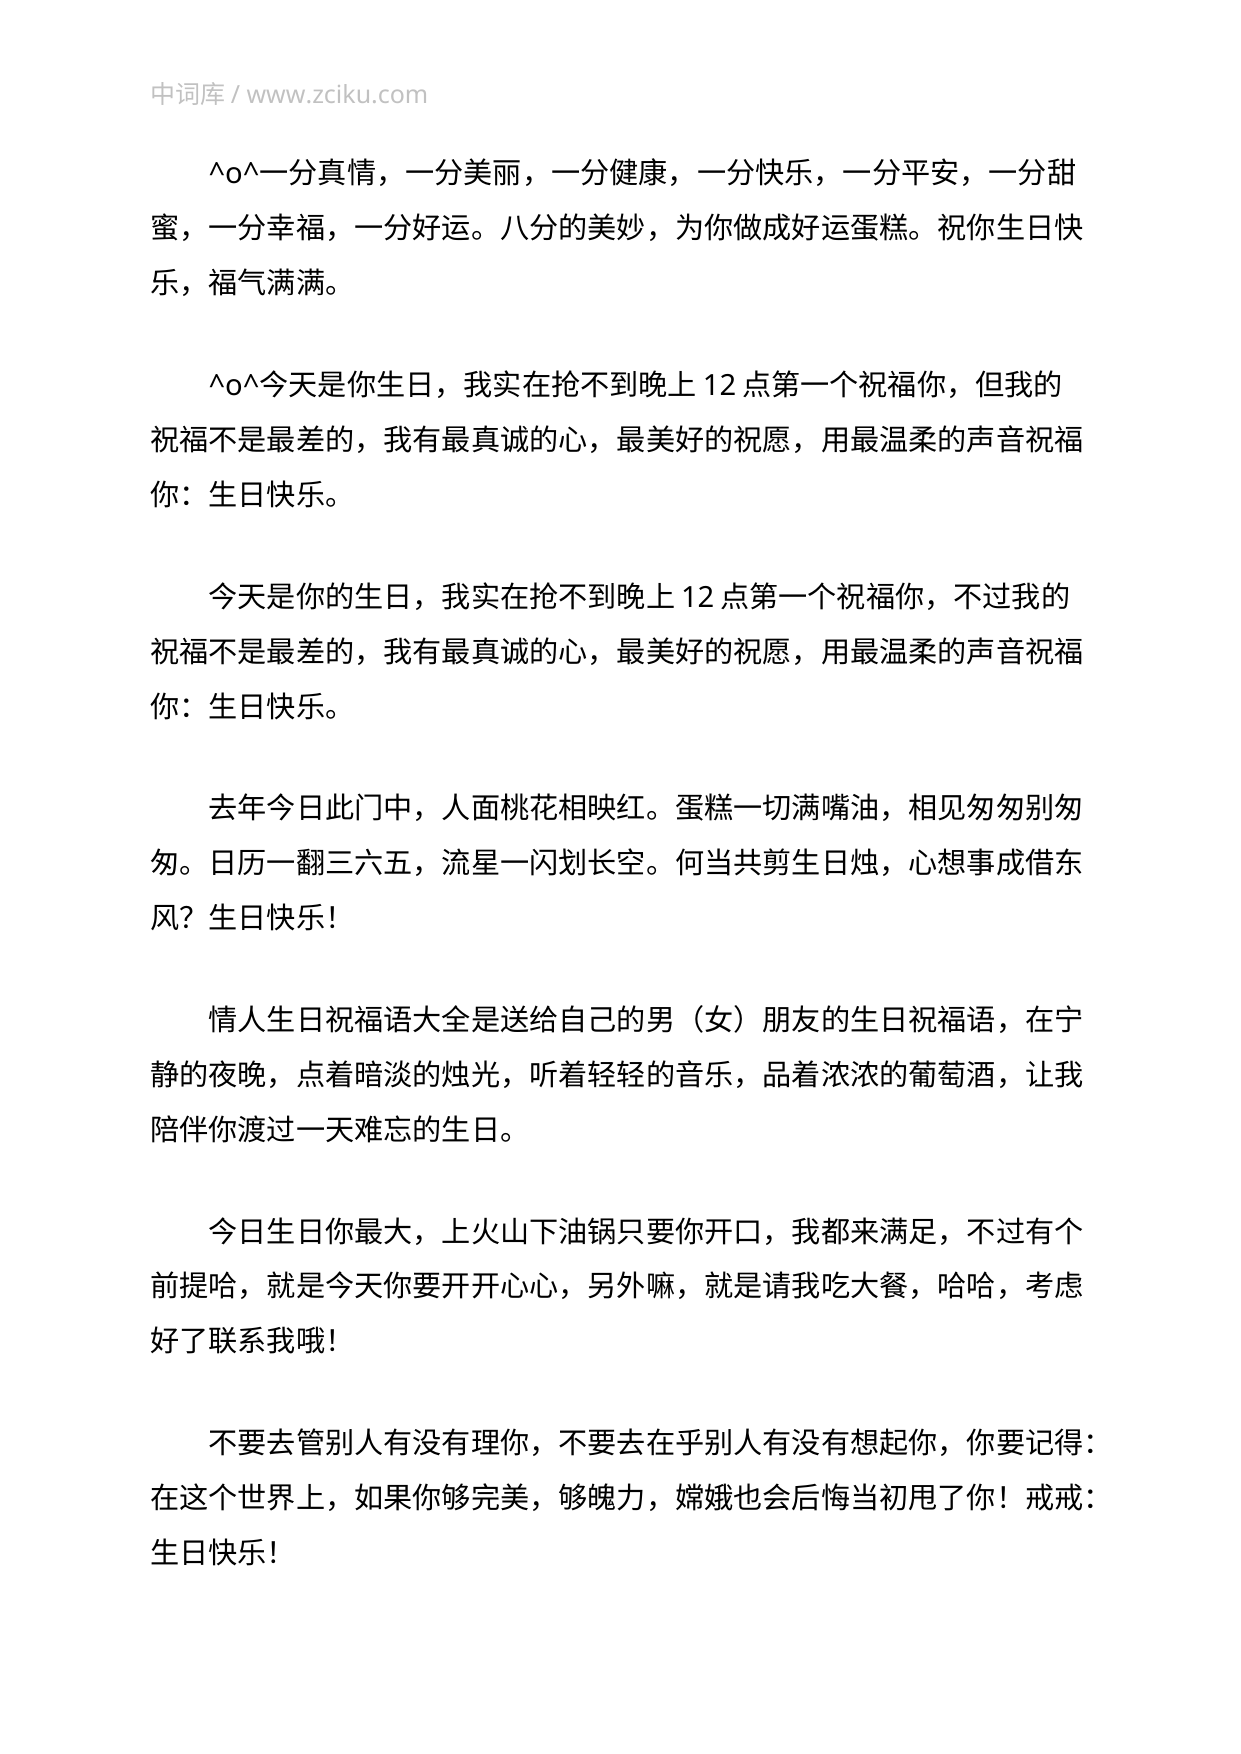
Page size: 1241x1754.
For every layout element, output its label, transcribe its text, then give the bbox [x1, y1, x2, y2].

text 不要去管别人有没有理你，不要去在乎别人有没有想起你，你要记得：在这个世界上，如果你够完美，够魄力，嫦娥也会后悔当初甩了你！戒戒：生日快乐！ [150, 1420, 1090, 1572]
text 今天是你的生日，我实在抢不到晚上12点第一个祝福你，不过我的祝福不是最差的，我有最真诚的心，最美好的祝愿，用最温柔的声音祝福你：生日快乐。 [150, 573, 1090, 726]
text ^o^今天是你生日，我实在抢不到晚上12点第一个祝福你，但我的祝福不是最差的，我有最真诚的心，最美好的祝愿，用最温柔的声音祝福你：生日快乐。 [150, 362, 1090, 514]
text 去年今日此门中，人面桃花相映红。蛋糕一切满嘴油，相见匆匆别匆匆。日历一翻三六五，流星一闪划长空。何当共剪生日烛，心想事成借东风？生日快乐！ [150, 785, 1090, 937]
text 今日生日你最大，上火山下油锅只要你开口，我都来满足，不过有个前提哈，就是今天你要开开心心，另外嘛，就是请我吃大餐，哈哈，考虑好了联系我哦！ [150, 1208, 1090, 1360]
text 情人生日祝福语大全是送给自己的男（女）朋友的生日祝福语，在宁静的夜晚，点着暗淡的烛光，听着轻轻的音乐，品着浓浓的葡萄酒，让我陪伴你渡过一天难忘的生日。 [150, 997, 1090, 1149]
text ^o^一分真情，一分美丽，一分健康，一分快乐，一分平安，一分甜蜜，一分幸福，一分好运。八分的美妙，为你做成好运蛋糕。祝你生日快乐，福气满满。 [150, 150, 1090, 302]
